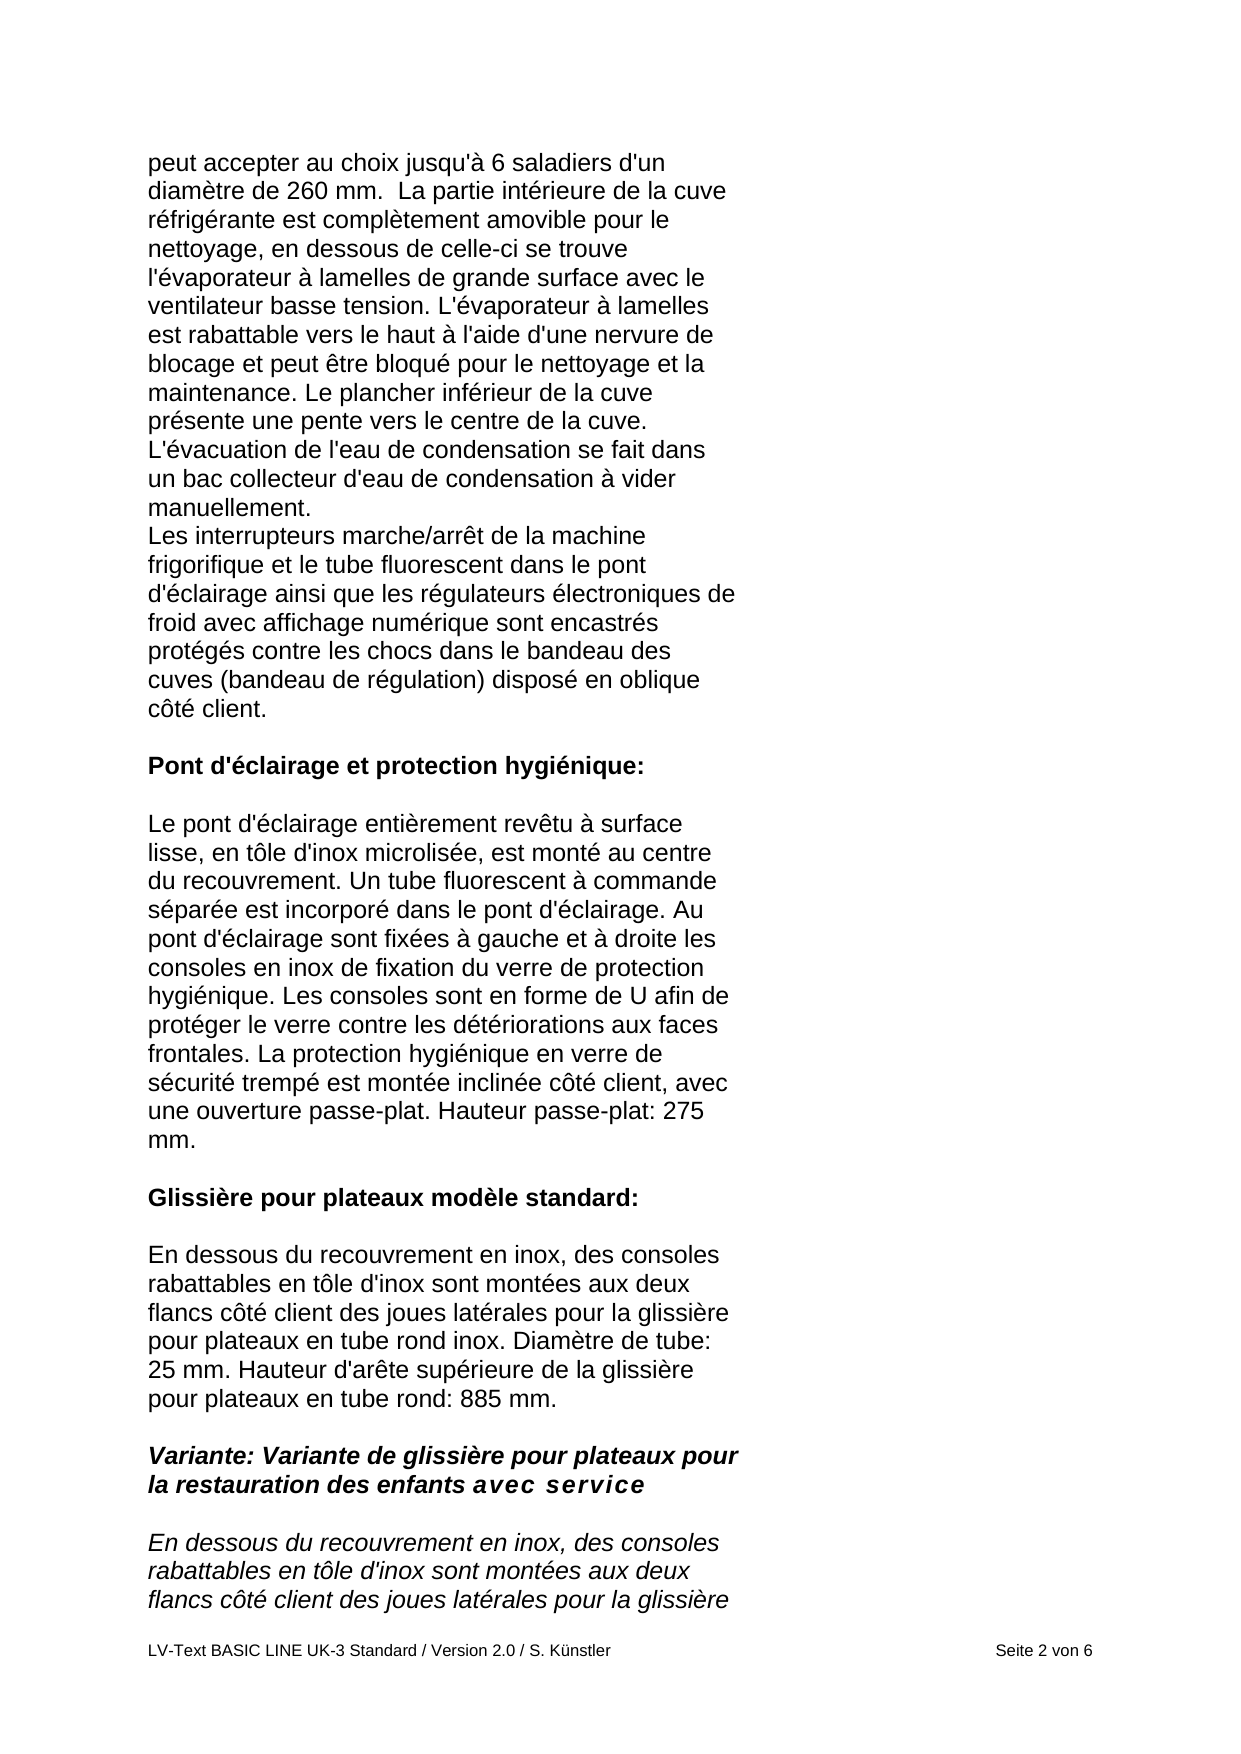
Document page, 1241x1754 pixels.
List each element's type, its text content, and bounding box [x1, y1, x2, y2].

text Le pont d'éclairage entièrement revêtu à surface lisse, en tôle d'inox microlisée, est monté au centre du recouvrement. Un tube fluorescent à commande séparée est incorporé dans le pont d'éclairage. Au pont d'éclairage sont fixées à gauche et à droite les consoles en inox de fixation du verre de protection hygiénique. Les consoles sont en forme de U afin de protéger le verre contre les détériorations aux faces frontales. La protection hygiénique en verre de sécurité trempé est montée inclinée côté client, avec une ouverture passe-plat. Hauteur passe-plat: 275 mm. [148, 809, 738, 1154]
text Pont d'éclairage et protection hygiénique: [148, 751, 738, 780]
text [148, 148, 738, 521]
text Variante: Variante de glissière pour plateaux pour la restauration des enfants avec service [148, 1441, 738, 1499]
text Les interrupteurs marche/arrêt de la machine frigorifique et le tube fluorescent dans le pont d'éclairage ainsi que les régulateurs électroniques de froid avec affichage numérique sont encastrés protégés contre les chocs dans le bandeau des cuves (bandeau de régulation) disposé en oblique côté client. [148, 521, 738, 723]
text Glissière pour plateaux modèle standard: [148, 1183, 738, 1211]
text En dessous du recouvrement en inox, des consoles rabattables en tôle d'inox sont montées aux deux flancs côté client des joues latérales pour la glissière pour plateaux en tube rond inox. Diamètre de tube: 25 mm. Hauteur d'arête supérieure de la glissière pour plateaux en tube rond: 885 mm. [148, 1240, 738, 1413]
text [148, 1528, 738, 1614]
